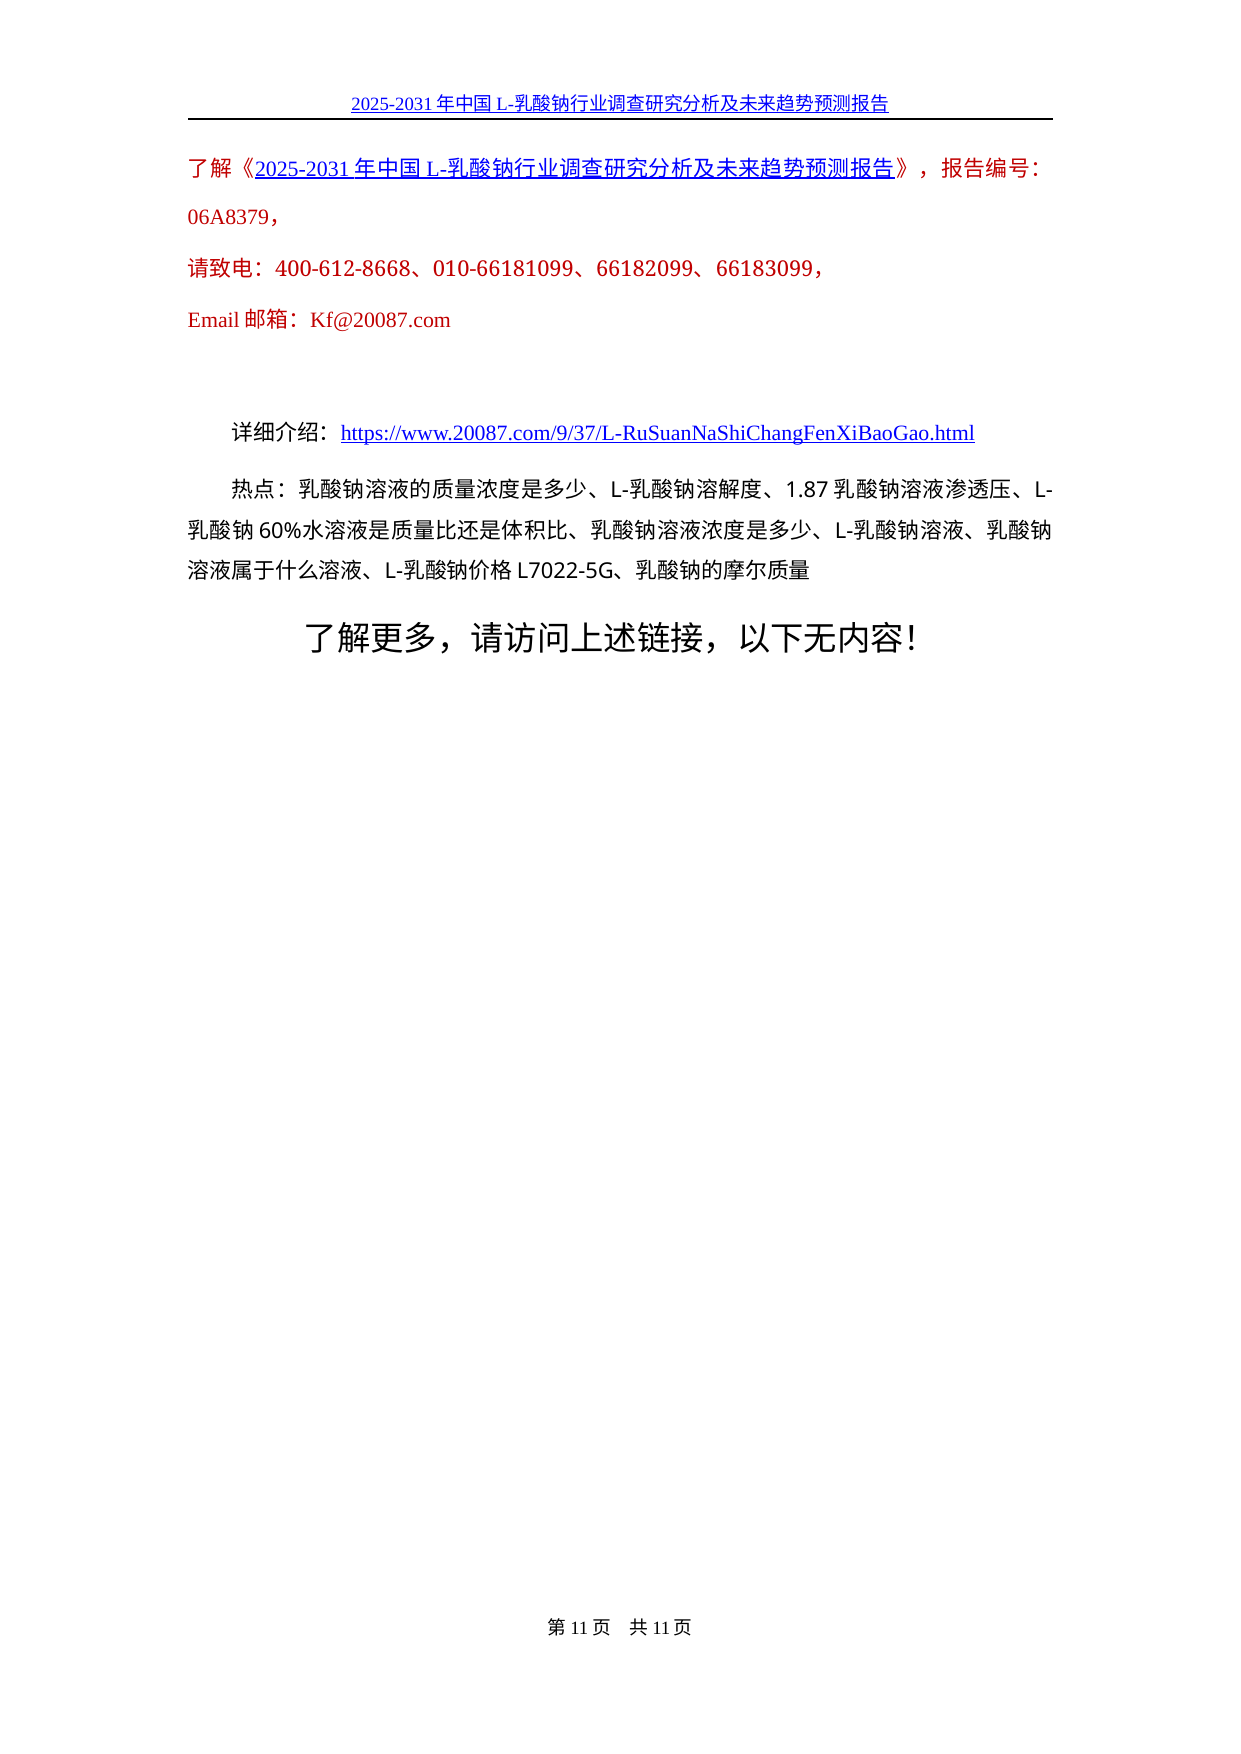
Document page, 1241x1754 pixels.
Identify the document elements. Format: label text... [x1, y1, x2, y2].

text 请致电：400-612-8668、010-66181099、66182099、66183099， [187, 251, 1053, 283]
title 了解更多，请访问上述链接，以下无内容！ [187, 603, 1053, 668]
text Email邮箱：Kf@20087.com [187, 302, 1053, 334]
text 了解《2025-2031年中国L-乳酸钠行业调查研究分析及未来趋势预测报告》，报告编号：06A8379， [187, 150, 1053, 231]
text 详细介绍：https://www.20087.com/9/37/L-RuSuanNaShiChangFenXiBaoGao.html [187, 415, 1053, 447]
text 热点：乳酸钠溶液的质量浓度是多少、L-乳酸钠溶解度、1.87乳酸钠溶液渗透压、L-乳酸钠60%水溶液是质量比还是体积比、乳酸钠溶液浓度是多少、L-乳酸钠溶液、乳酸钠溶液属于什么溶液、L-乳酸钠价格L7022-5G、乳酸钠的摩尔质量 [187, 472, 1053, 585]
